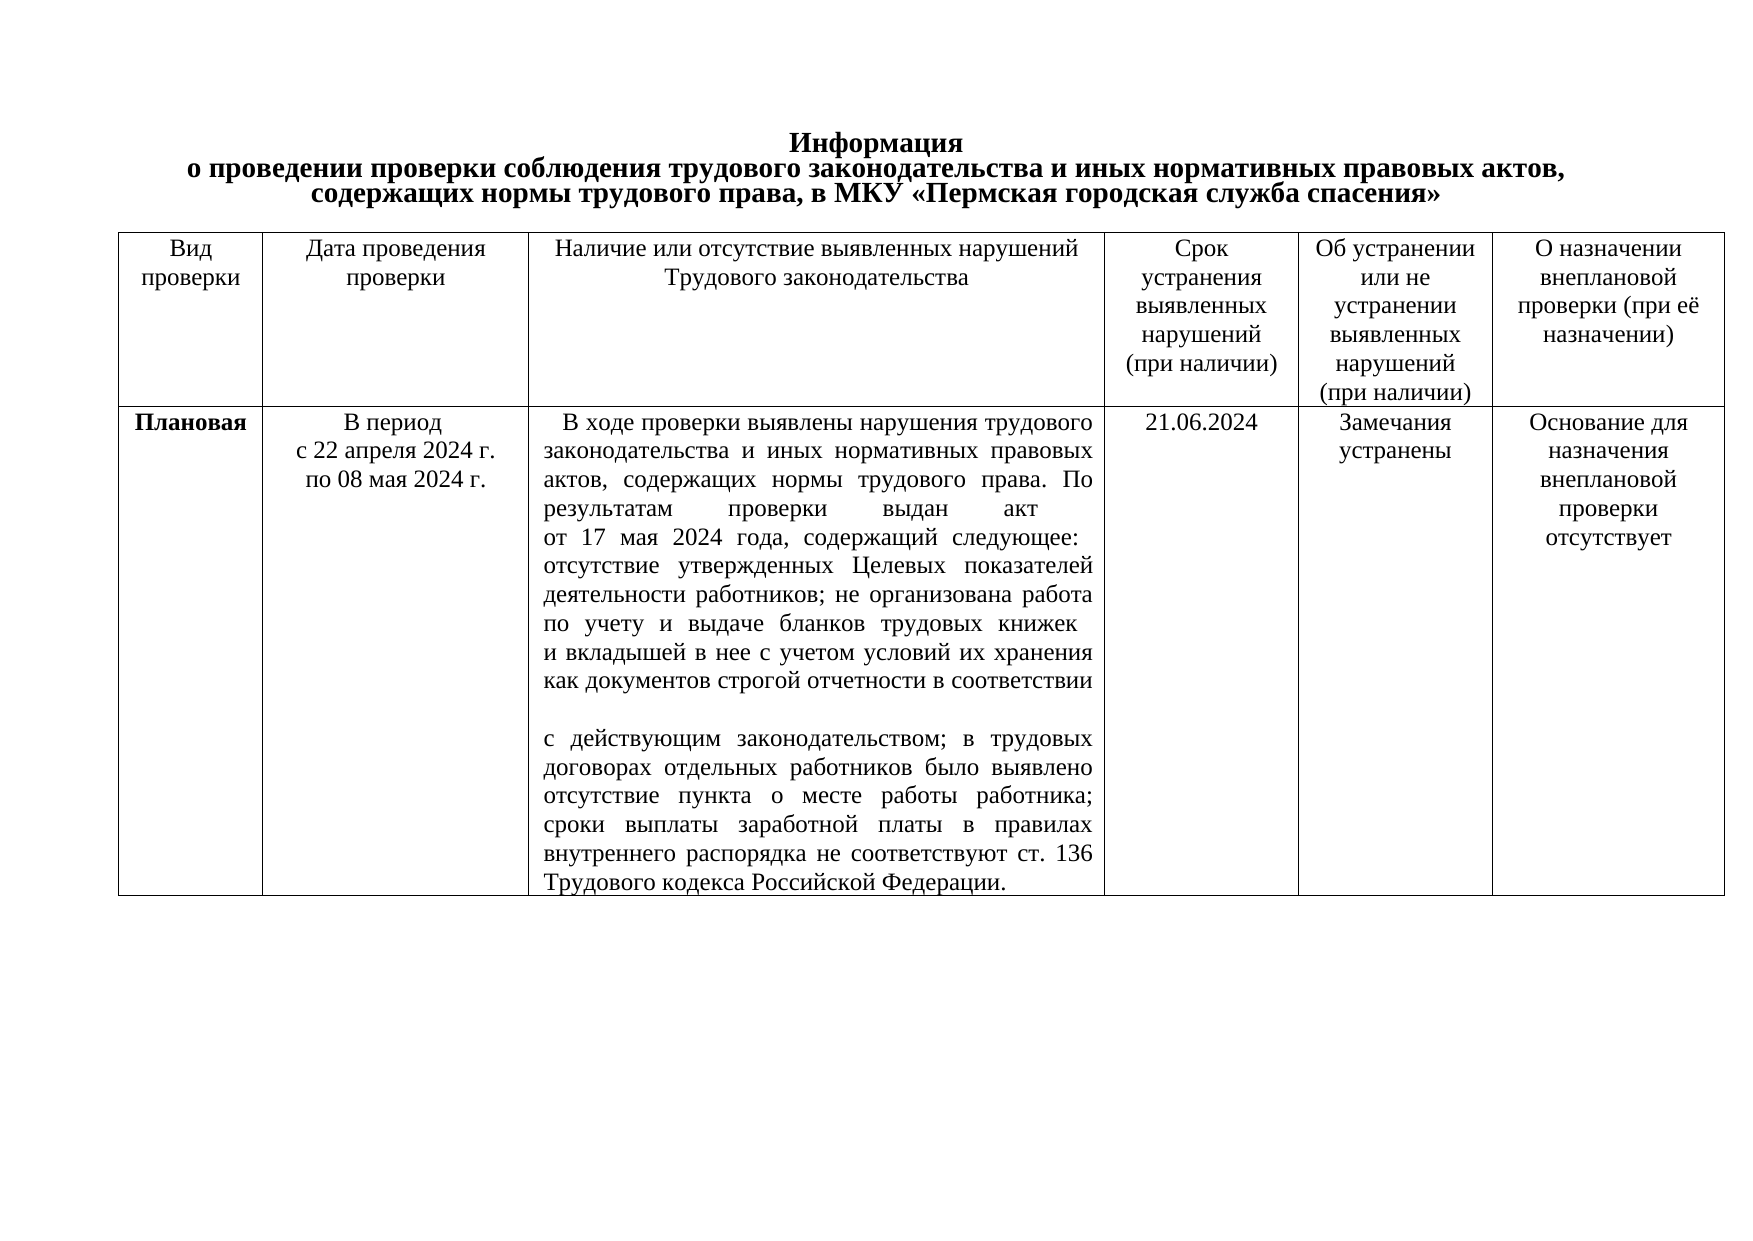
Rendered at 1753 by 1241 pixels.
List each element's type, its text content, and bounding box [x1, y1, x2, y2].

table_header Об устранении или не устранении выявленных нарушений (при наличии) [1299, 233, 1492, 406]
table_header Дата проведения проверки [263, 233, 528, 406]
table_header Срок устранения выявленных нарушений (при наличии) [1105, 233, 1298, 406]
table_cell В период с 22 апреля 2024 г. по 08 мая 2024 г. [263, 407, 528, 895]
table_cell В ходе проверки выявлены нарушения трудового законодательства и иных нормативных правовых актов, содержащих нормы трудового права. По результатам проверки выдан акт от 17 мая 2024 года, содержащий следующее: отсутствие утвержденных Целевых показателей деятельности работников; не организована работа по учету и выдаче бланков трудовых книжек и вкладышей в нее с учетом условий их хранения как документов строгой отчетности в соответствии с действующим законодательством; в трудовых договорах отдельных работников было выявлено отсутствие пункта о месте работы работника; сроки выплаты заработной платы в правилах внутреннего распорядка не соответствуют ст. 136 Трудового кодекса Российской Федерации. [529, 407, 1104, 895]
table_header О назначении внеплановой проверки (при её назначении) [1493, 233, 1724, 406]
text Информация [118, 133, 836, 158]
text Информация [840, 133, 1634, 158]
table_cell Плановая [119, 407, 262, 895]
text о проведении проверки соблюдения трудового законодательства и иных нормативных правовых актов, содержащих нормы трудового права, в МКУ «Пермская городская служба спасения» [118, 158, 1634, 208]
table_cell Основание для назначения внеплановой проверки отсутствует [1493, 407, 1724, 895]
table_header Вид проверки [119, 233, 262, 406]
table_cell Замечания устранены [1299, 407, 1492, 895]
table_header Наличие или отсутствие выявленных нарушений Трудового законодательства [529, 233, 1104, 406]
table_cell 21.06.2024 [1105, 407, 1298, 895]
